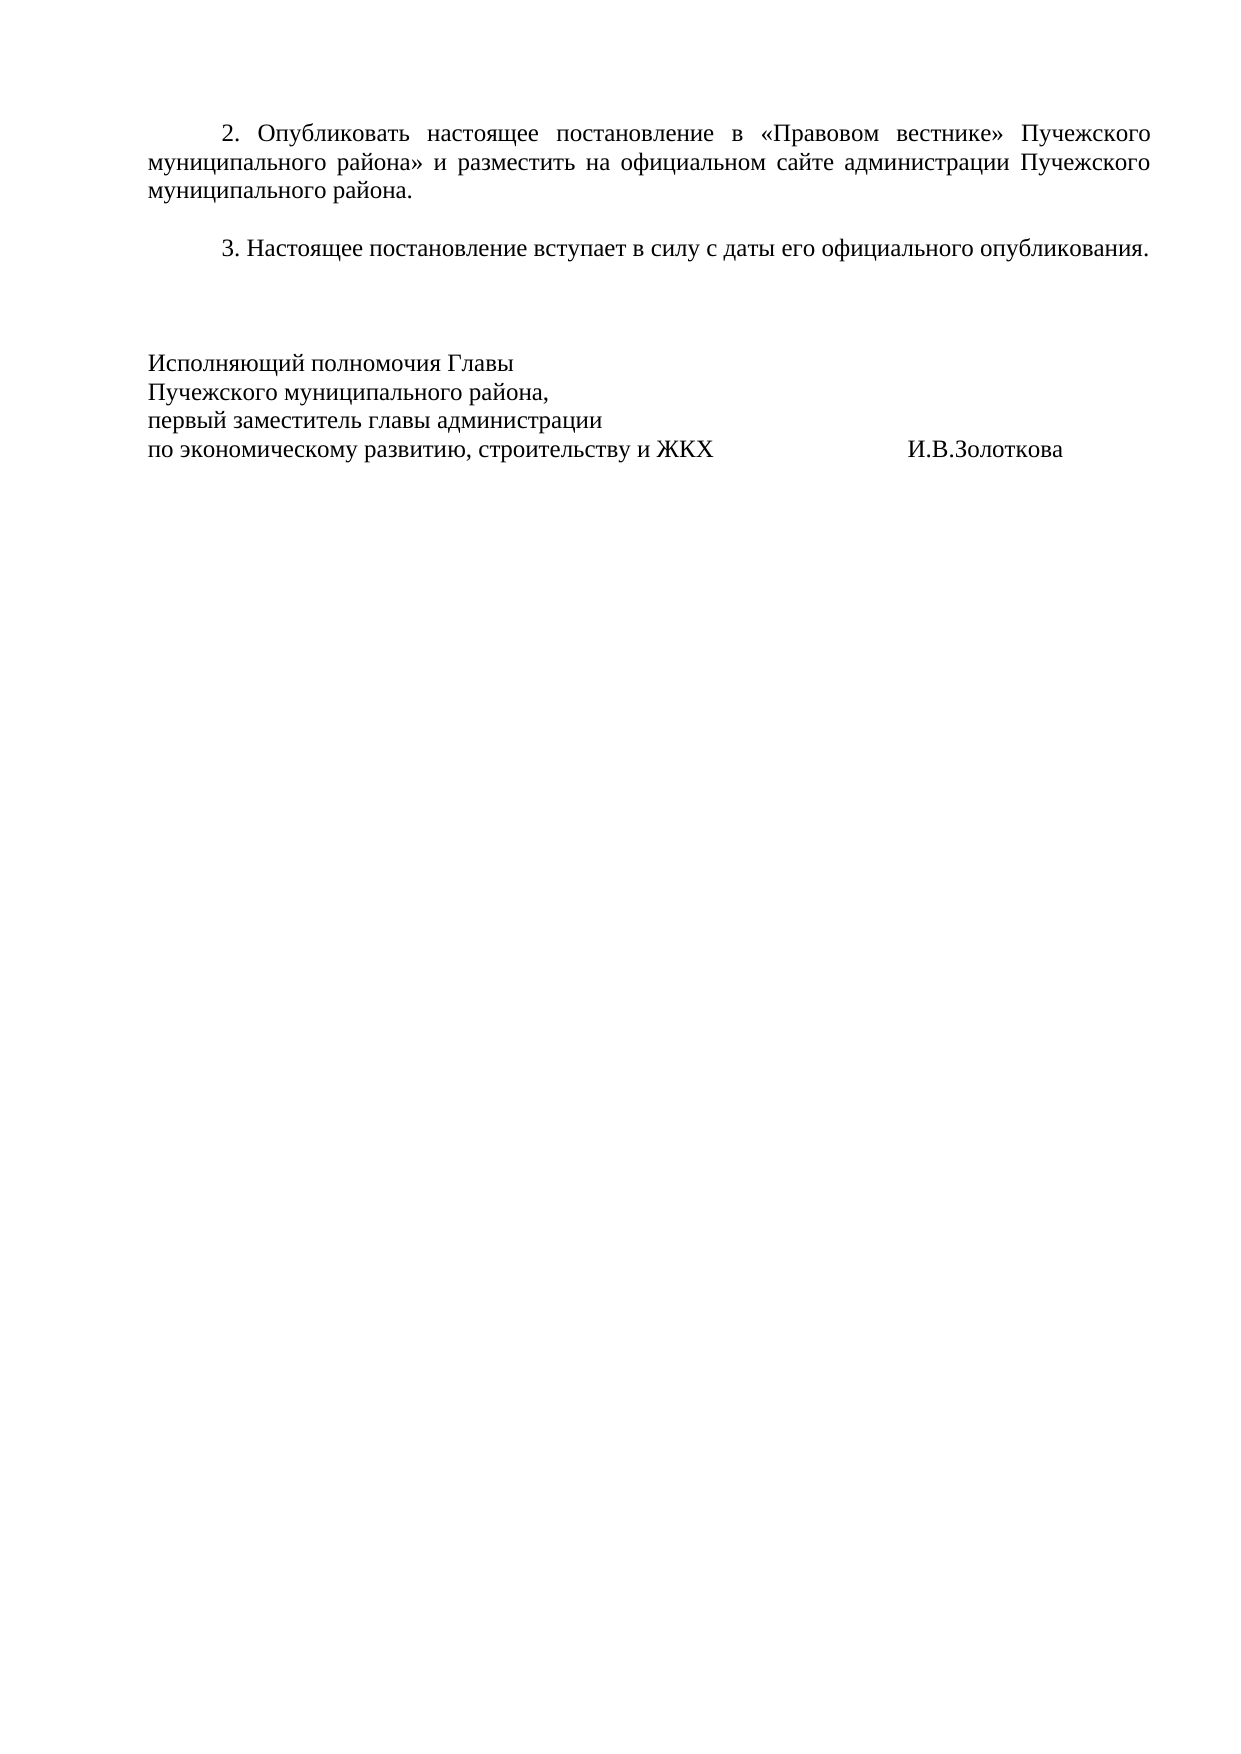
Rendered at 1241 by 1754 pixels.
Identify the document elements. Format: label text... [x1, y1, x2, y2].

text Пучежского муниципального района, [148, 377, 1152, 406]
text первый заместитель главы администрации [148, 406, 1152, 434]
text по экономическому развитию, строительству и ЖКХ И.В.Золоткова [148, 434, 1152, 463]
text 3. Настоящее постановление вступает в силу с даты его официального опубликования. [148, 233, 1152, 262]
text Исполняющий полномочия Главы [148, 348, 1152, 377]
text 2. Опубликовать настоящее постановление в «Правовом вестнике» Пучежского муниципального района» и разместить на официальном сайте администрации Пучежского муниципального района. [148, 118, 1152, 204]
